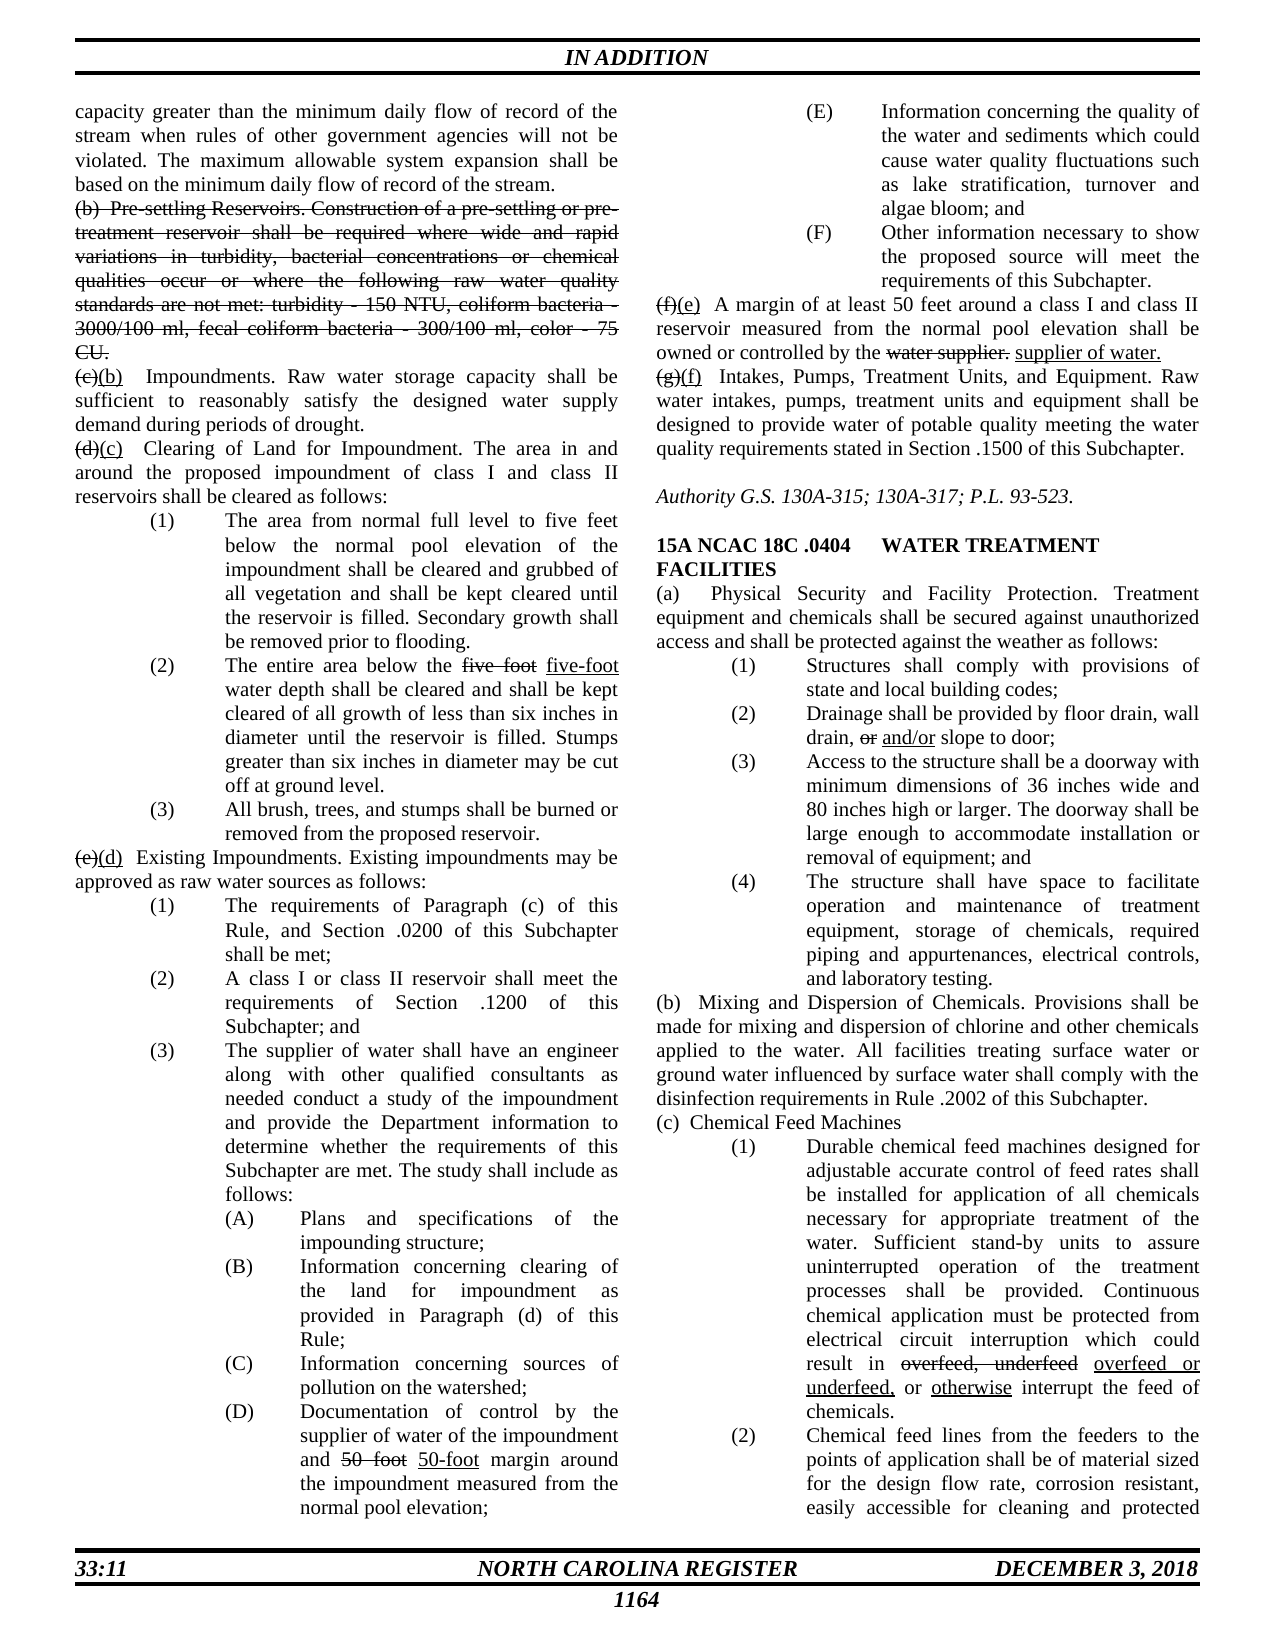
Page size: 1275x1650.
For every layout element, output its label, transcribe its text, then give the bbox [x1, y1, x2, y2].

text (c) Chemical Feed Machines [656, 1110, 1200, 1134]
text (e)(d) Existing Impoundments. Existing impoundments may be approved as raw water sources as follows: [75, 845, 619, 893]
text (c)(b) Impoundments. Raw water storage capacity shall be sufficient to reasonably satisfy the designed water supply demand during periods of drought. [75, 364, 619, 436]
text (2) A class I or class II reservoir shall meet the requirements of Section .1200 of this Subchapter; and [150, 966, 619, 1038]
text (D) Documentation of control by the supplier of water of the impoundment and 50 foot 50-foot margin around the impoundment measured from the normal pool elevation; [225, 1399, 619, 1519]
text (1) The requirements of Paragraph (c) of this Rule, and Section .0200 of this Subchapter shall be met; [150, 893, 619, 966]
text (f)(e) A margin of at least 50 feet around a class I and class II reservoir measured from the normal pool elevation shall be owned or controlled by the water supplier. supplier of water. [656, 292, 1200, 364]
text (d)(c) Clearing of Land for Impoundment. The area in and around the proposed impoundment of class I and class II reservoirs shall be cleared as follows: [75, 436, 619, 508]
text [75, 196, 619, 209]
text (C) Information concerning sources of pollution on the watershed; [225, 1351, 619, 1399]
text (2) The entire area below the five foot five-foot water depth shall be cleared and shall be kept cleared of all growth of less than six inches in diameter until the reservoir is filled. Stumps greater than six inches in diameter may be cut off at ground level. [150, 653, 619, 797]
text (3) The supplier of water shall have an engineer along with other qualified consultants as needed conduct a study of the impoundment and provide the Department information to determine whether the requirements of this Subchapter are met. The study shall include as follows: [150, 1038, 619, 1206]
text (E) Information concerning the quality of the water and sediments which could cause water quality fluctuations such as lake stratification, turnover and algae bloom; and [806, 99, 1200, 220]
text (A) Plans and specifications of the impounding structure; [225, 1206, 619, 1254]
text 15A NCAC 18C .0404 WATER TREATMENT FACILITIES [656, 532, 1200, 581]
text (B) Information concerning clearing of the land for impoundment as provided in Paragraph (d) of this Rule; [225, 1254, 619, 1351]
text (1) The area from normal full level to five feet below the normal pool elevation of the impoundment shall be cleared and grubbed of all vegetation and shall be kept cleared until the reservoir is filled. Secondary growth shall be removed prior to flooding. [150, 508, 619, 653]
text (a) Physical Security and Facility Protection. Treatment equipment and chemicals shall be secured against unauthorized access and shall be protected against the weather as follows: [656, 581, 1200, 653]
text Authority G.S. 130A-315; 130A-317; P.L. 93-523. [656, 484, 1200, 508]
text (b) Mixing and Dispersion of Chemicals. Provisions shall be made for mixing and dispersion of chlorine and other chemicals applied to the water. All facilities treating surface water or ground water influenced by surface water shall comply with the disinfection requirements in Rule .2002 of this Subchapter. [656, 990, 1200, 1110]
text (2) Drainage shall be provided by floor drain, wall drain, or and/or slope to door; [731, 701, 1200, 749]
text (3) All brush, trees, and stumps shall be burned or removed from the proposed reservoir. [150, 797, 619, 845]
text (1) Structures shall comply with provisions of state and local building codes; [731, 653, 1200, 701]
text (g)(f) Intakes, Pumps, Treatment Units, and Equipment. Raw water intakes, pumps, treatment units and equipment shall be designed to provide water of potable quality meeting the water quality requirements stated in Section .1500 of this Subchapter. [656, 364, 1200, 460]
text (3) Access to the structure shall be a doorway with minimum dimensions of 36 inches wide and 80 inches high or larger. The doorway shall be large enough to accommodate installation or removal of equipment; and [731, 749, 1200, 869]
text (1) Durable chemical feed machines designed for adjustable accurate control of feed rates shall be installed for application of all chemicals necessary for appropriate treatment of the water. Sufficient stand-by units to assure uninterrupted operation of the treatment processes shall be provided. Continuous chemical application must be protected from electrical circuit interruption which could result in overfeed, underfeed overfeed or underfeed, or otherwise interrupt the feed of chemicals. [731, 1134, 1200, 1423]
text (4) The structure shall have space to facilitate operation and maintenance of treatment equipment, storage of chemicals, required piping and appurtenances, electrical controls, and laboratory testing. [731, 869, 1200, 990]
text (F) Other information necessary to show the proposed source will meet the requirements of this Subchapter. [806, 220, 1200, 292]
